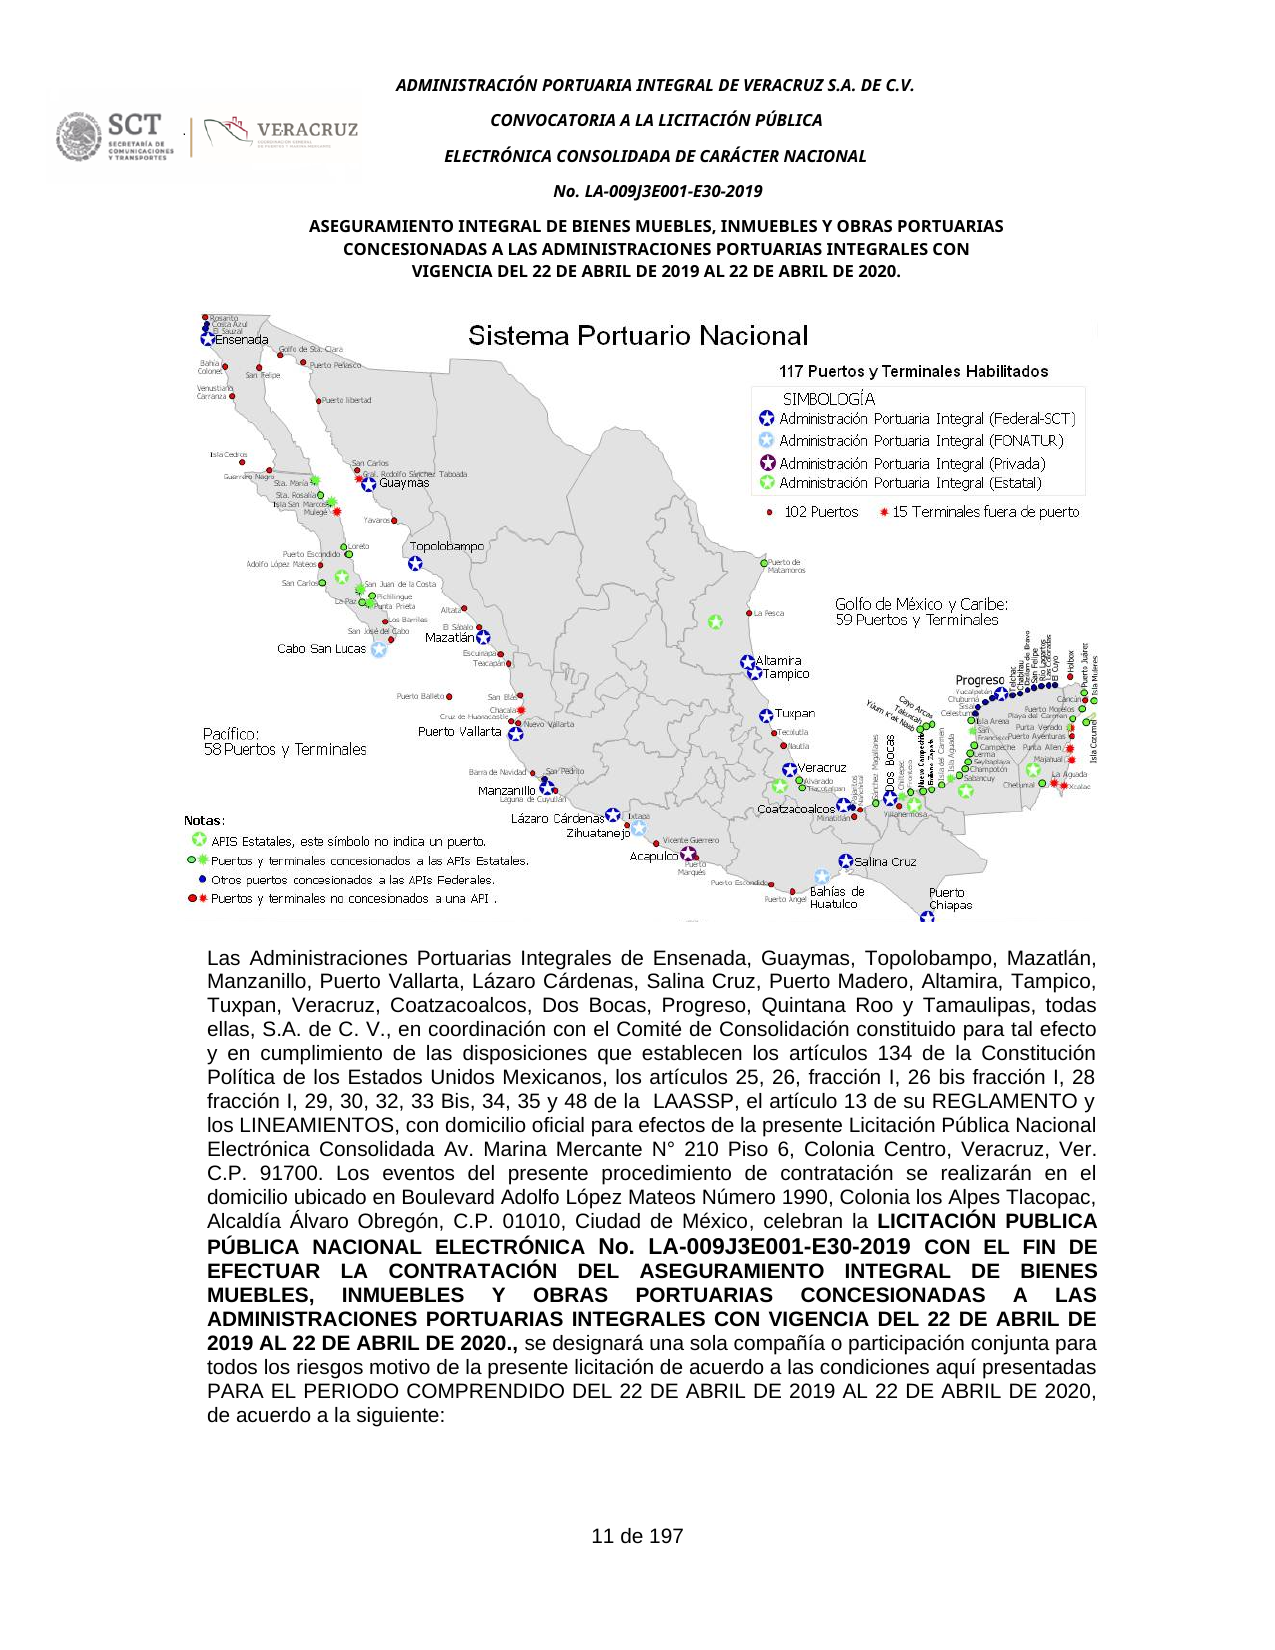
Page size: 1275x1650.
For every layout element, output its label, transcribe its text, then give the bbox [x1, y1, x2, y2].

picture [46, 88, 363, 184]
text Las Administraciones Portuarias Integrales de Ensenada, Guaymas, Topolobampo, Mazatlán, Manzanillo, Puerto Vallarta, Lázaro Cárdenas, Salina Cruz, Puerto Madero, Altamira, Tampico, Tuxpan, Veracruz, Coatzacoalcos, Dos Bocas, Progreso, Quintana Roo y Tamaulipas, todas ellas, S.A. de C. V., en coordinación con el Comité de Consolidación constituido para tal efecto y en cumplimiento de las disposiciones que establecen los artículos 134 de la Constitución Política de los Estados Unidos Mexicanos, los artículos 25, 26, fracción I, 26 bis fracción I, 28 fracción I, 29, 30, 32, 33 Bis, 34, 35 y 48 de la LAASSP, el artículo 13 de su REGLAMENTO y los LINEAMIENTOS, con domicilio oficial para efectos de la presente Licitación Pública Nacional Electrónica Consolidada Av. Marina Mercante N° 210 Piso 6, Colonia Centro, Veracruz, Ver. C.P. 91700. Los eventos del presente procedimiento de contratación se realizarán en el domicilio ubicado en Boulevard Adolfo López Mateos Número 1990, Colonia los Alpes Tlacopac, Alcaldía Álvaro Obregón, C.P. 01010, Ciudad de México, celebran la LICITACIÓN PUBLICA PÚBLICA NACIONAL ELECTRÓNICA No. LA-009J3E001-E30-2019 CON EL FIN DE EFECTUAR LA CONTRATACIÓN DEL ASEGURAMIENTO INTEGRAL DE BIENES MUEBLES, INMUEBLES Y OBRAS PORTUARIAS CONCESIONADAS A LAS ADMINISTRACIONES PORTUARIAS INTEGRALES CON VIGENCIA DEL 22 DE ABRIL DE 2019 AL 22 DE ABRIL DE 2020., se designará una sola compañía o participación conjunta para todos los riesgos motivo de la presente licitación de acuerdo a las condiciones aquí presentadas PARA EL PERIODO COMPRENDIDO DEL 22 DE ABRIL DE 2019 AL 22 DE ABRIL DE 2020, de acuerdo a la siguiente: [207, 945, 1098, 1427]
picture [177, 311, 1098, 922]
